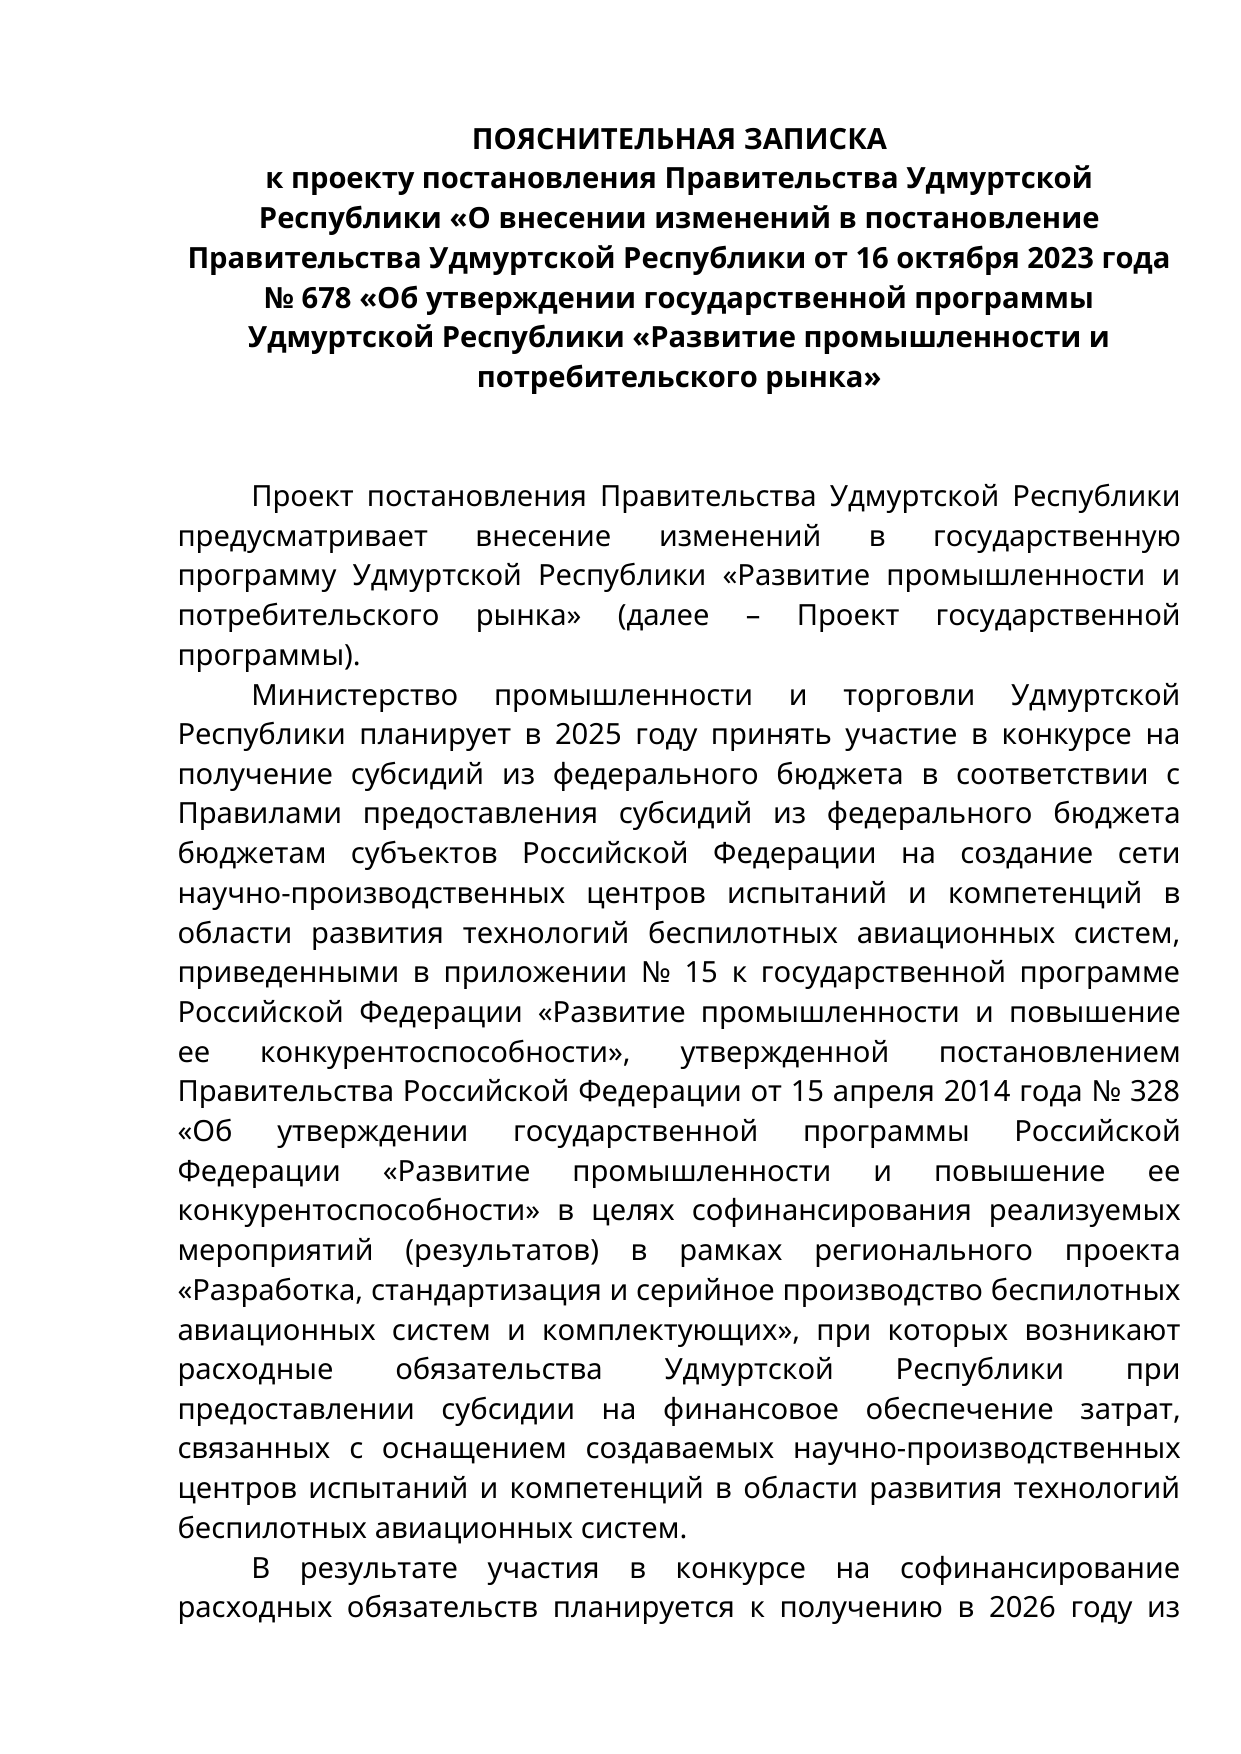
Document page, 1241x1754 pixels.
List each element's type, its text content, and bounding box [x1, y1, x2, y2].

text к « [177, 158, 1181, 436]
text Министерство промышленности и торговли Удмуртской Республики планирует в 2025 году принять участие в конкурсе на получение субсидий из федерального бюджета в соответствии с Правилами предоставления субсидий из федерального бюджета бюджетам субъектов Российской Федерации на создание сети научно-производственных центров испытаний и компетенций в области развития технологий беспилотных авиационных систем, приведенными в приложении № 15 к государственной программе Российской Федерации «Развитие промышленности и повышение ее конкурентоспособности», утвержденной постановлением Правительства Российской Федерации от 15 апреля 2014 года № 328 «Об утверждении государственной программы Российской Федерации «Развитие промышленности и повышение ее конкурентоспособности» в целях софинансирования реализуемых мероприятий (результатов) в рамках регионального проекта «Разработка, стандартизация и серийное производство беспилотных авиационных систем и комплектующих», при которых возникают расходные обязательства Удмуртской Республики при предоставлении субсидии на финансовое обеспечение затрат, связанных с оснащением создаваемых научно-производственных центров испытаний и компетенций в области развития технологий беспилотных авиационных систем. [177, 674, 1181, 1547]
text ПОЯСНИТЕЛЬНАЯ ЗАПИСКА [177, 118, 1181, 158]
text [177, 1547, 1181, 1626]
text Проект постановления Правительства Удмуртской Республики предусматривает внесение изменений в государственную программу Удмуртской Республики «Развитие промышленности и потребительского рынка» (далее – Проект государственной программы). [177, 475, 1181, 674]
